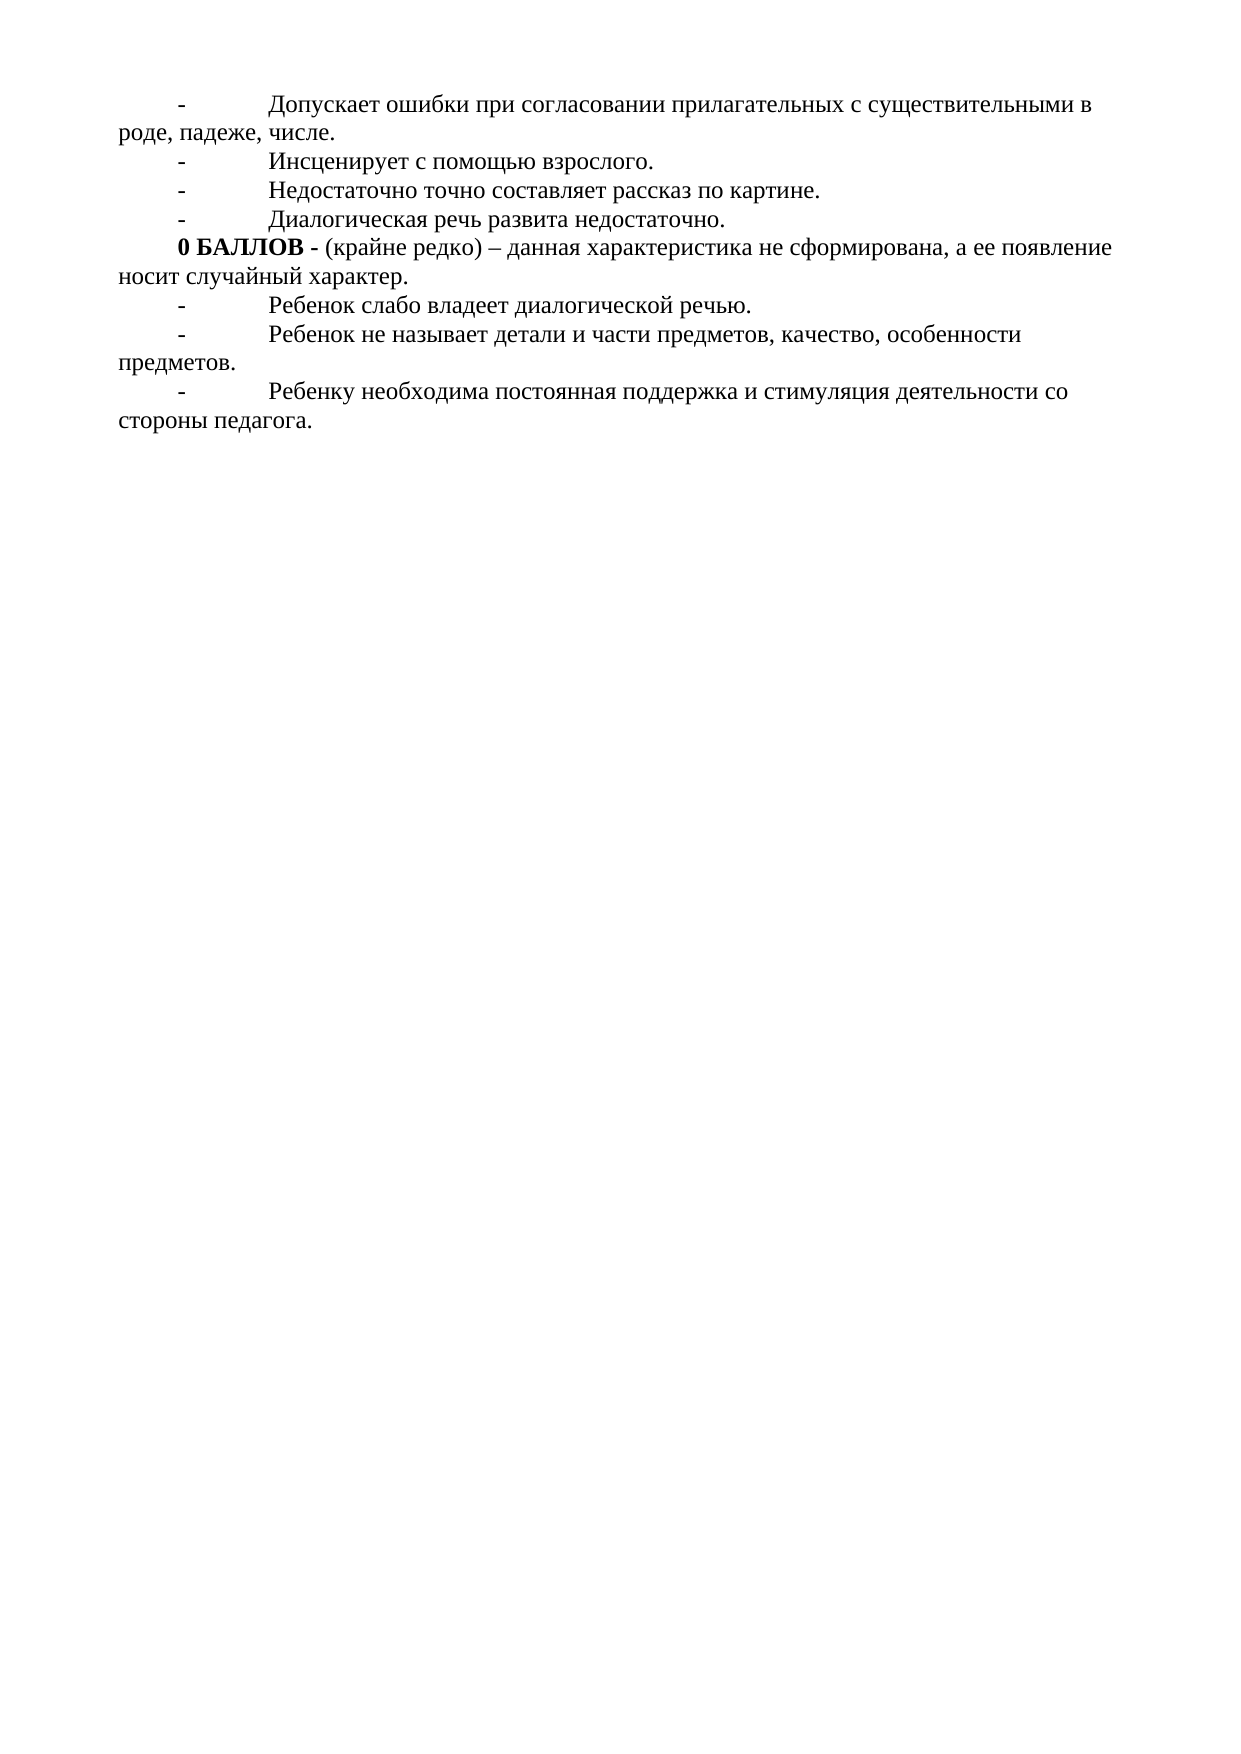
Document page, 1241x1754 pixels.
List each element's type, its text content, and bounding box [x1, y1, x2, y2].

list Допускает ошибки при согласовании прилагательных с существительными в роде, падеже, числе. [118, 89, 1122, 146]
list Ребенок слабо владеет диалогической речью. [118, 290, 1122, 319]
list Инсценирует с помощью взрослого. [118, 146, 1122, 175]
list Ребенок не называет детали и части предметов, качество, особенности предметов. [118, 319, 1122, 376]
list Диалогическая речь развита недостаточно. [118, 204, 1122, 232]
text 0 БАЛЛОВ - (крайне редко) – данная характеристика не сформирована, а ее появление носит случайный характер. [118, 232, 1122, 290]
list Ребенку необходима постоянная поддержка и стимуляция деятельности со стороны педагога. [118, 376, 1122, 434]
list Недостаточно точно составляет рассказ по картине. [118, 175, 1122, 204]
